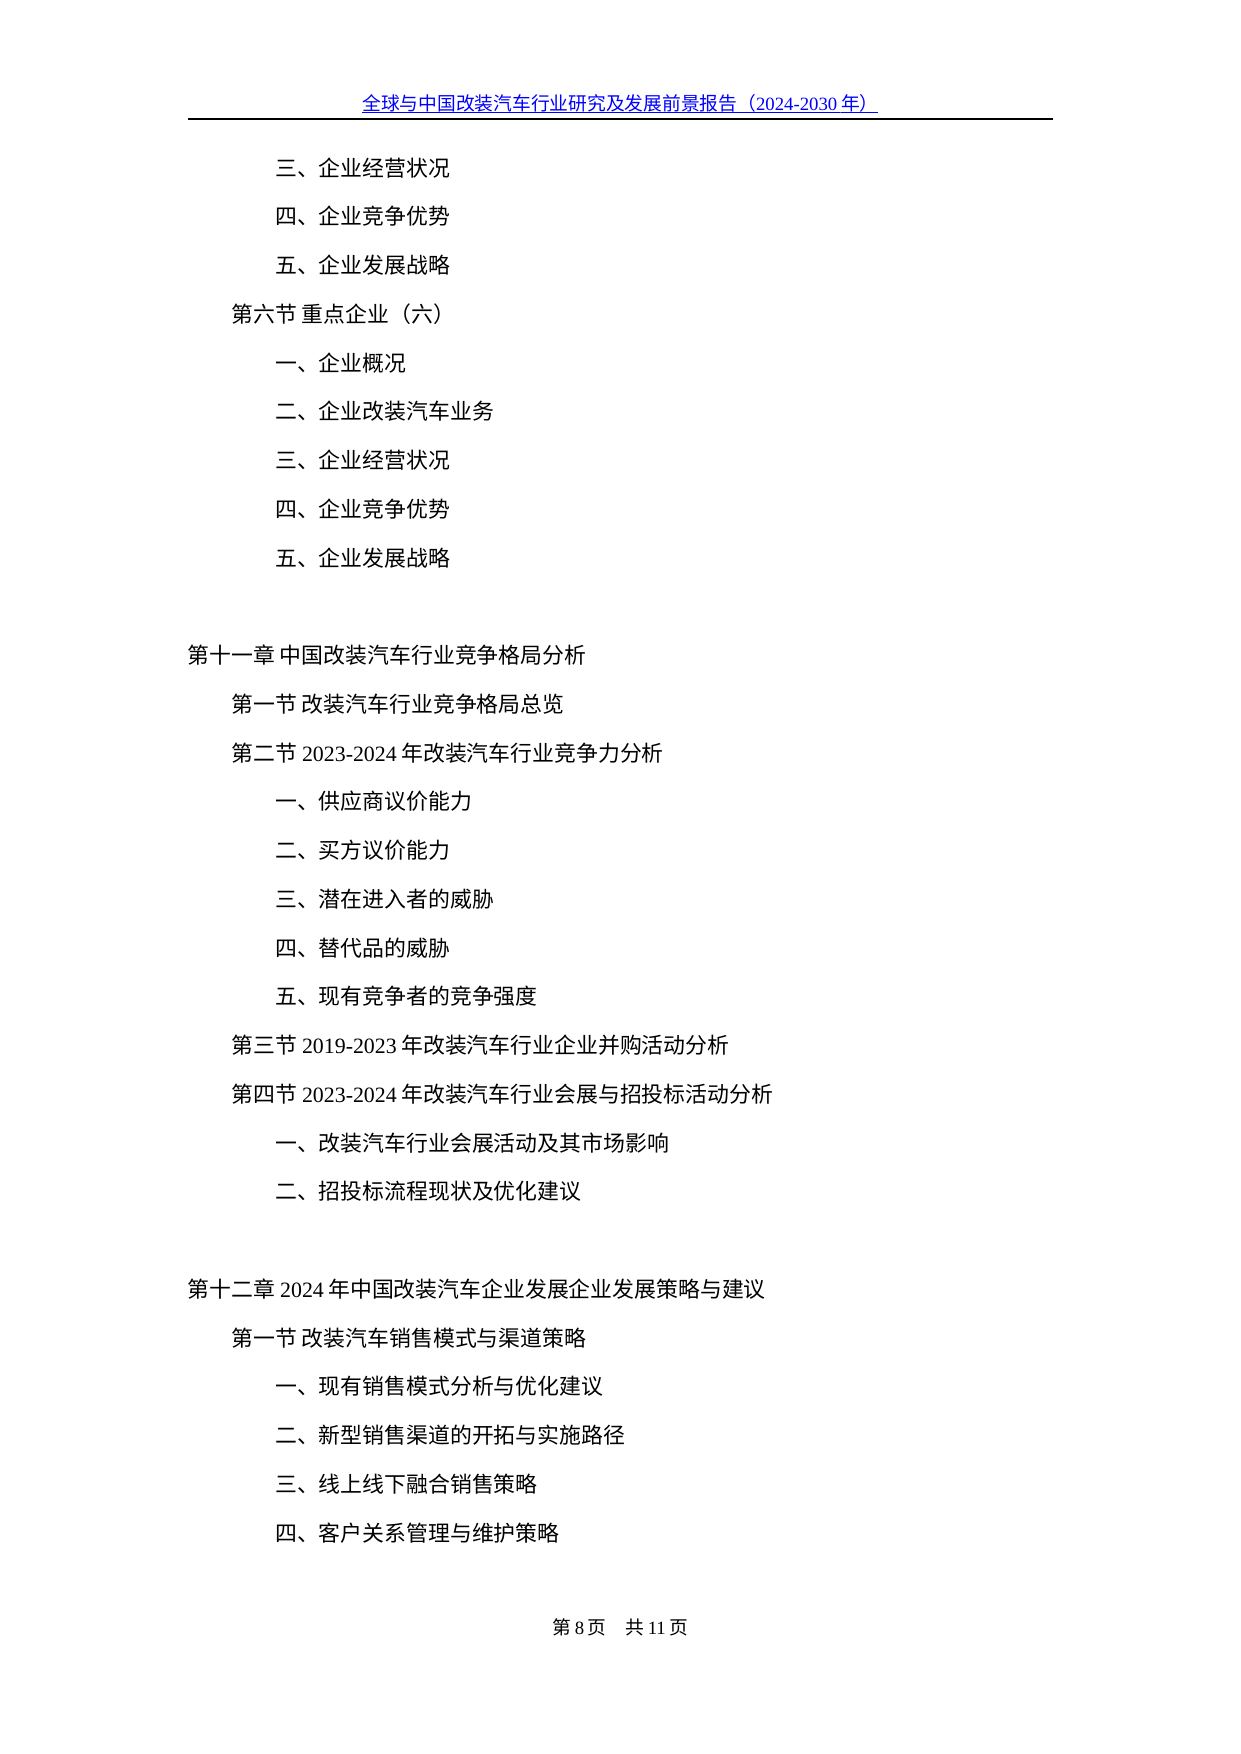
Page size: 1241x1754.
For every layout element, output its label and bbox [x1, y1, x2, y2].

text [187, 150, 1053, 1548]
